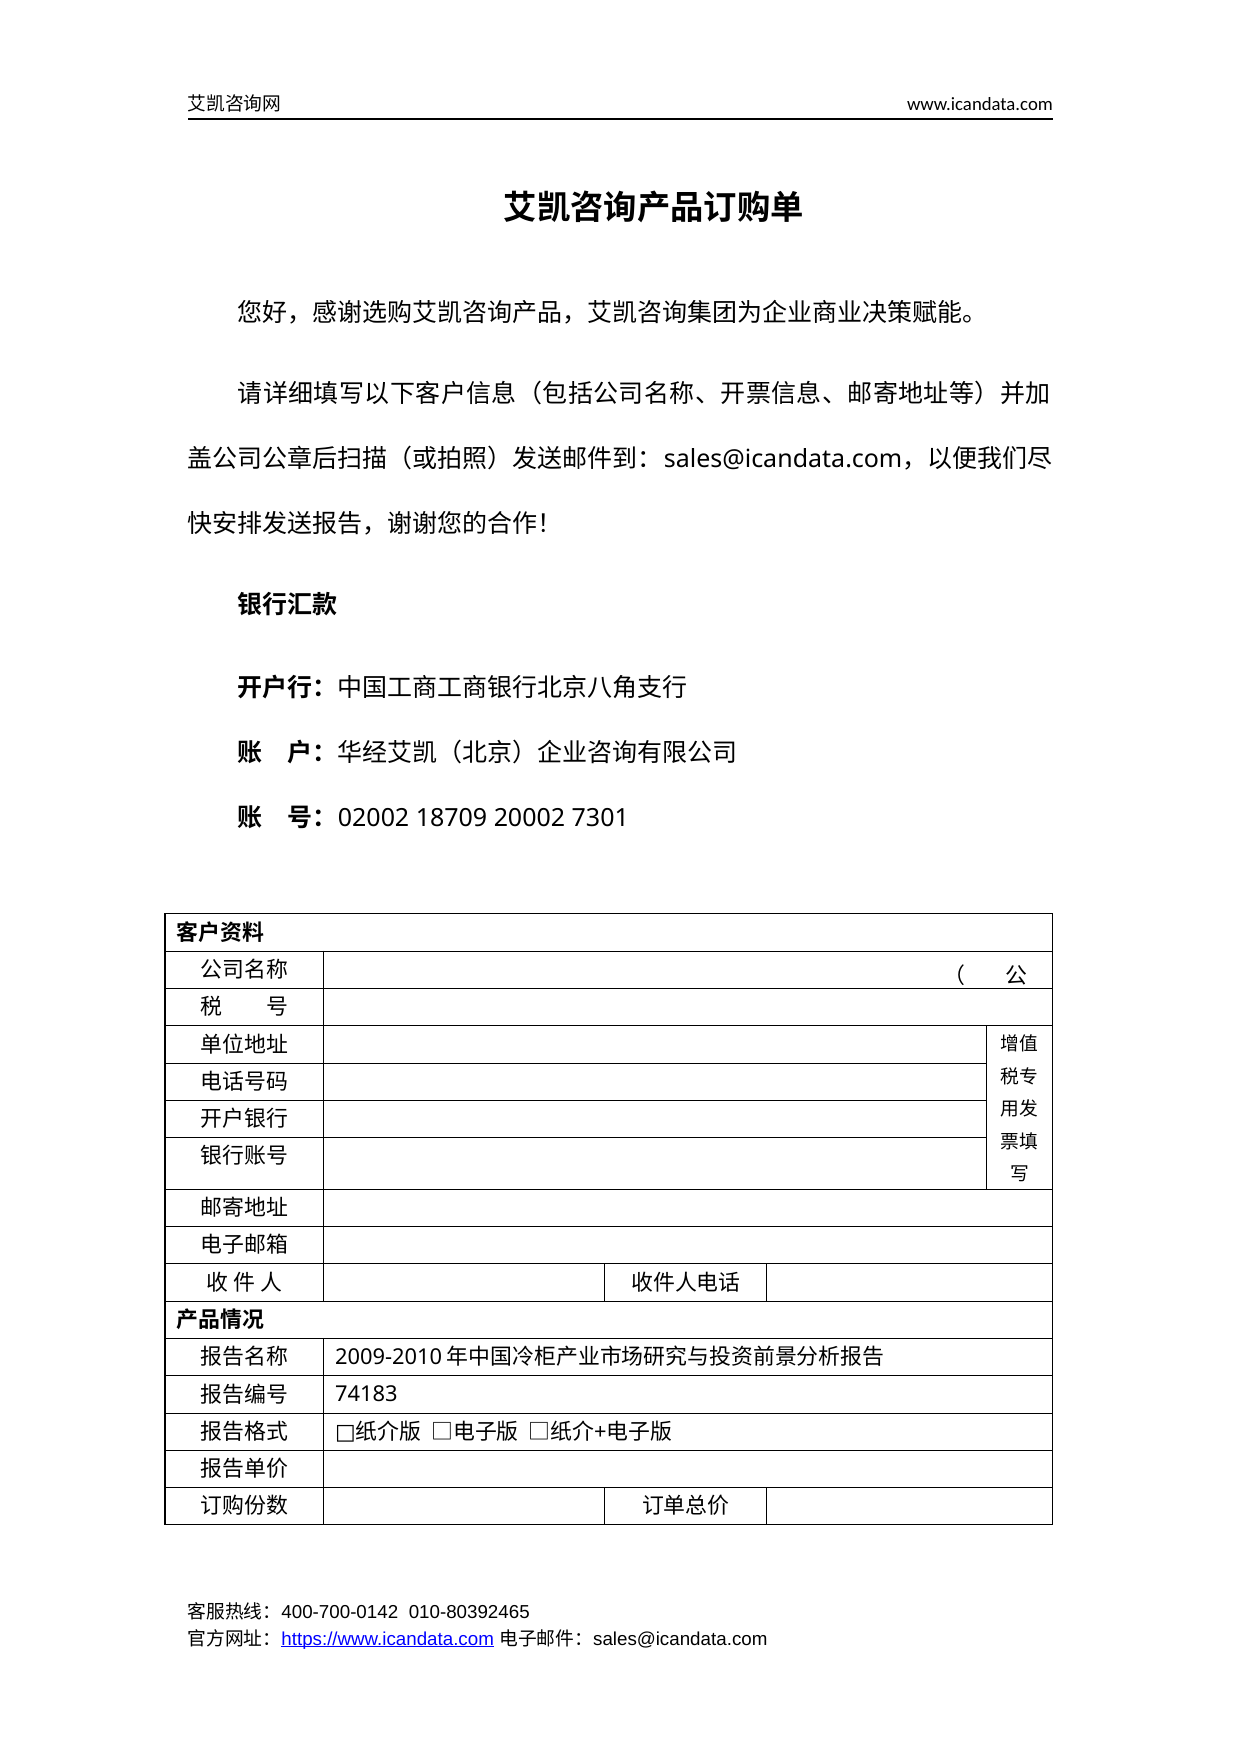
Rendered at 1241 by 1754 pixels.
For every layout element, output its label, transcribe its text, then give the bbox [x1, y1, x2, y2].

table_cell [324, 1064, 986, 1100]
table_cell 订单总价 [605, 1488, 766, 1524]
text 艾凯咨询产品订购单 [187, 172, 1053, 237]
table_cell [324, 1451, 1052, 1487]
table_cell 2009-2010年中国冷柜产业市场研究与投资前景分析报告 [324, 1339, 1052, 1375]
table_cell [324, 1138, 986, 1189]
table_cell [324, 989, 1052, 1025]
table_cell 电子邮箱 [166, 1227, 323, 1263]
table_cell 公司名称 [166, 952, 323, 988]
table_cell 单位地址 [166, 1026, 323, 1062]
table_cell 收件人电话 [605, 1264, 766, 1301]
table_cell [324, 1101, 986, 1137]
table_cell [324, 1026, 986, 1062]
text 银行汇款 [187, 570, 1053, 635]
table_header 客户资料 [166, 914, 1052, 951]
text 开户行：中国工商工商银行北京八角支行 [187, 653, 1053, 718]
table_cell [324, 1190, 1052, 1226]
text 账 号：02002 18709 20002 7301 [187, 783, 1053, 848]
table_cell 电话号码 [166, 1064, 323, 1100]
table_cell □纸介版 □电子版 □纸介+电子版 [324, 1414, 1052, 1450]
table_cell 报告名称 [166, 1339, 323, 1375]
table_cell 收 件 人 [166, 1264, 323, 1301]
table_cell 开户银行 [166, 1101, 323, 1137]
table_cell 增值税专用发票填写 [987, 1026, 1052, 1189]
text 账 户：华经艾凯（北京）企业咨询有限公司 [187, 718, 1053, 783]
table_cell [324, 1488, 604, 1524]
table_cell 报告格式 [166, 1414, 323, 1450]
table_cell 银行账号 [166, 1138, 323, 1189]
text 请详细填写以下客户信息（包括公司名称、开票信息、邮寄地址等）并加盖公司公章后扫描（或拍照）发送邮件到：sales@icandata.com，以便我们尽快安排发送报告，谢谢您的合作！ [187, 359, 1053, 554]
table_cell [324, 952, 1052, 988]
table_cell [767, 1264, 1052, 1301]
table_cell 邮寄地址 [166, 1190, 323, 1226]
table_cell 订购份数 [166, 1488, 323, 1524]
table_cell [767, 1488, 1052, 1524]
text 您好，感谢选购艾凯咨询产品，艾凯咨询集团为企业商业决策赋能。 [187, 278, 1053, 343]
table_cell [324, 1264, 604, 1301]
table_cell 产品情况 [166, 1302, 1052, 1338]
table_cell 74183 [324, 1376, 1052, 1412]
table_cell 报告单价 [166, 1451, 323, 1487]
table_cell 报告编号 [166, 1376, 323, 1412]
table_cell 税 号 [166, 989, 323, 1025]
table_cell [324, 1227, 1052, 1263]
